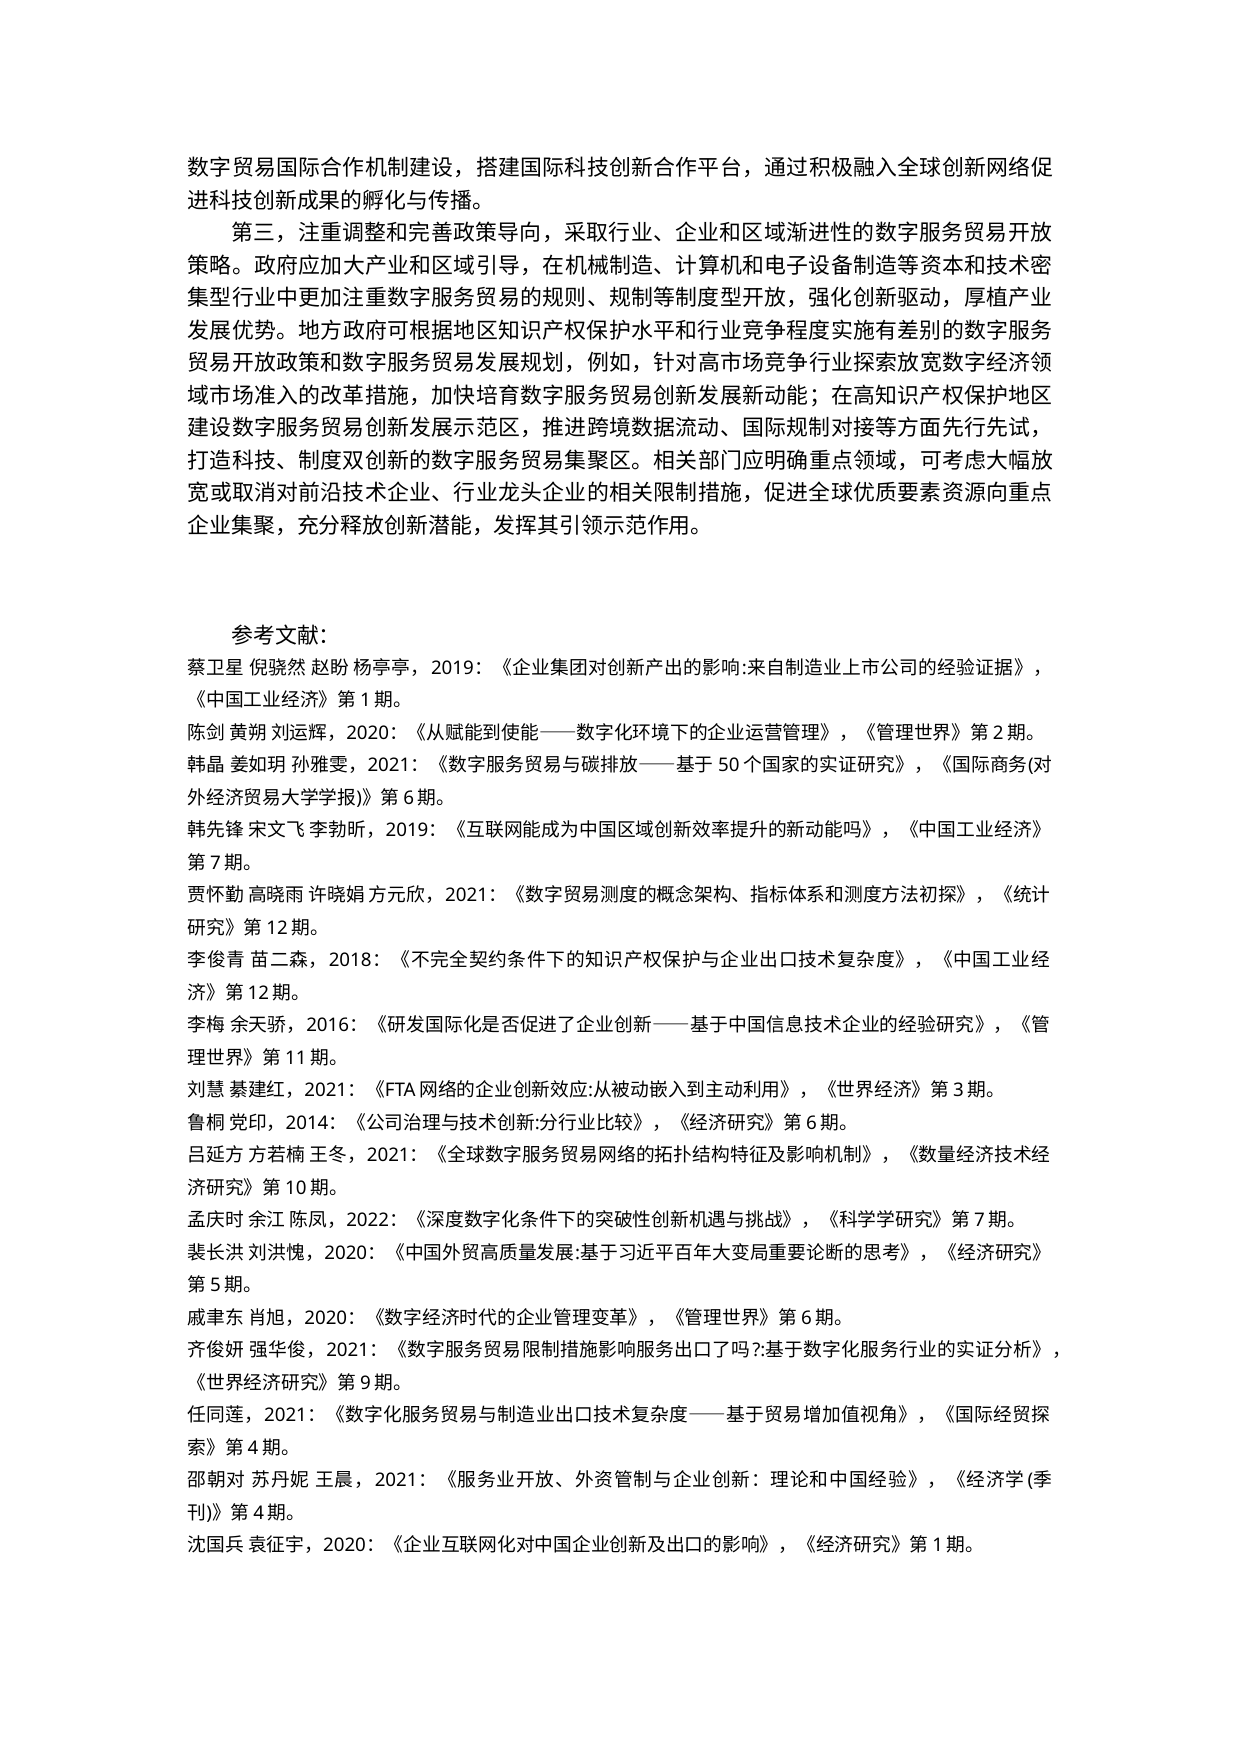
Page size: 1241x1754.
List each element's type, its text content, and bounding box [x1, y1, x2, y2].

text 齐俊妍 强华俊，2021：《数字服务贸易限制措施影响服务出口了吗?:基于数字化服务行业的实证分析》，《世界经济研究》第9期。 [187, 1332, 1053, 1397]
text 参考文献： [187, 617, 1053, 650]
text 裴长洪 刘洪愧，2020：《中国外贸高质量发展:基于习近平百年大变局重要论断的思考》，《经济研究》第5期。 [187, 1235, 1053, 1300]
text 任同莲，2021：《数字化服务贸易与制造业出口技术复杂度——基于贸易增加值视角》，《国际经贸探索》第4期。 [187, 1397, 1053, 1462]
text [187, 150, 1053, 215]
text 韩晶 姜如玥 孙雅雯，2021：《数字服务贸易与碳排放——基于50个国家的实证研究》，《国际商务(对外经济贸易大学学报)》第6期。 [187, 747, 1053, 812]
text 第三，注重调整和完善政策导向，采取行业、企业和区域渐进性的数字服务贸易开放策略。政府应加大产业和区域引导，在机械制造、计算机和电子设备制造等资本和技术密集型行业中更加注重数字服务贸易的规则、规制等制度型开放，强化创新驱动，厚植产业发展优势。地方政府可根据地区知识产权保护水平和行业竞争程度实施有差别的数字服务贸易开放政策和数字服务贸易发展规划，例如，针对高市场竞争行业探索放宽数字经济领域市场准入的改革措施，加快培育数字服务贸易创新发展新动能；在高知识产权保护地区建设数字服务贸易创新发展示范区，推进跨境数据流动、国际规制对接等方面先行先试，打造科技、制度双创新的数字服务贸易集聚区。相关部门应明确重点领域，可考虑大幅放宽或取消对前沿技术企业、行业龙头企业的相关限制措施，促进全球优质要素资源向重点企业集聚，充分释放创新潜能，发挥其引领示范作用。 [187, 215, 1053, 540]
text 韩先锋 宋文飞 李勃昕，2019：《互联网能成为中国区域创新效率提升的新动能吗》，《中国工业经济》第7期。 [187, 812, 1053, 877]
text 贾怀勤 高晓雨 许晓娟 方元欣，2021：《数字贸易测度的概念架构、指标体系和测度方法初探》，《统计研究》第12期。 [187, 877, 1053, 942]
text 邵朝对 苏丹妮 王晨，2021：《服务业开放、外资管制与企业创新：理论和中国经验》，《经济学(季刊)》第4期。 [187, 1462, 1053, 1527]
text 戚聿东 肖旭，2020：《数字经济时代的企业管理变革》，《管理世界》第6期。 [187, 1300, 1053, 1332]
text 沈国兵 袁征宇，2020：《企业互联网化对中国企业创新及出口的影响》，《经济研究》第1期。 [187, 1527, 1053, 1560]
text 刘慧 綦建红，2021：《FTA网络的企业创新效应:从被动嵌入到主动利用》，《世界经济》第3期。 [187, 1072, 1053, 1105]
text 吕延方 方若楠 王冬，2021：《全球数字服务贸易网络的拓扑结构特征及影响机制》，《数量经济技术经济研究》第10期。 [187, 1137, 1053, 1202]
text 鲁桐 党印，2014：《公司治理与技术创新:分行业比较》，《经济研究》第6期。 [187, 1105, 1053, 1137]
text 李俊青 苗二森，2018：《不完全契约条件下的知识产权保护与企业出口技术复杂度》，《中国工业经济》第12期。 [187, 942, 1053, 1007]
text 蔡卫星 倪骁然 赵盼 杨亭亭，2019：《企业集团对创新产出的影响:来自制造业上市公司的经验证据》，《中国工业经济》第1期。 [187, 650, 1053, 715]
text 孟庆时 余江 陈凤，2022：《深度数字化条件下的突破性创新机遇与挑战》，《科学学研究》第7期。 [187, 1202, 1053, 1235]
text 陈剑 黄朔 刘运辉，2020：《从赋能到使能——数字化环境下的企业运营管理》，《管理世界》第2期。 [187, 715, 1053, 747]
text 李梅 余天骄，2016：《研发国际化是否促进了企业创新——基于中国信息技术企业的经验研究》，《管理世界》第11期。 [187, 1007, 1053, 1072]
